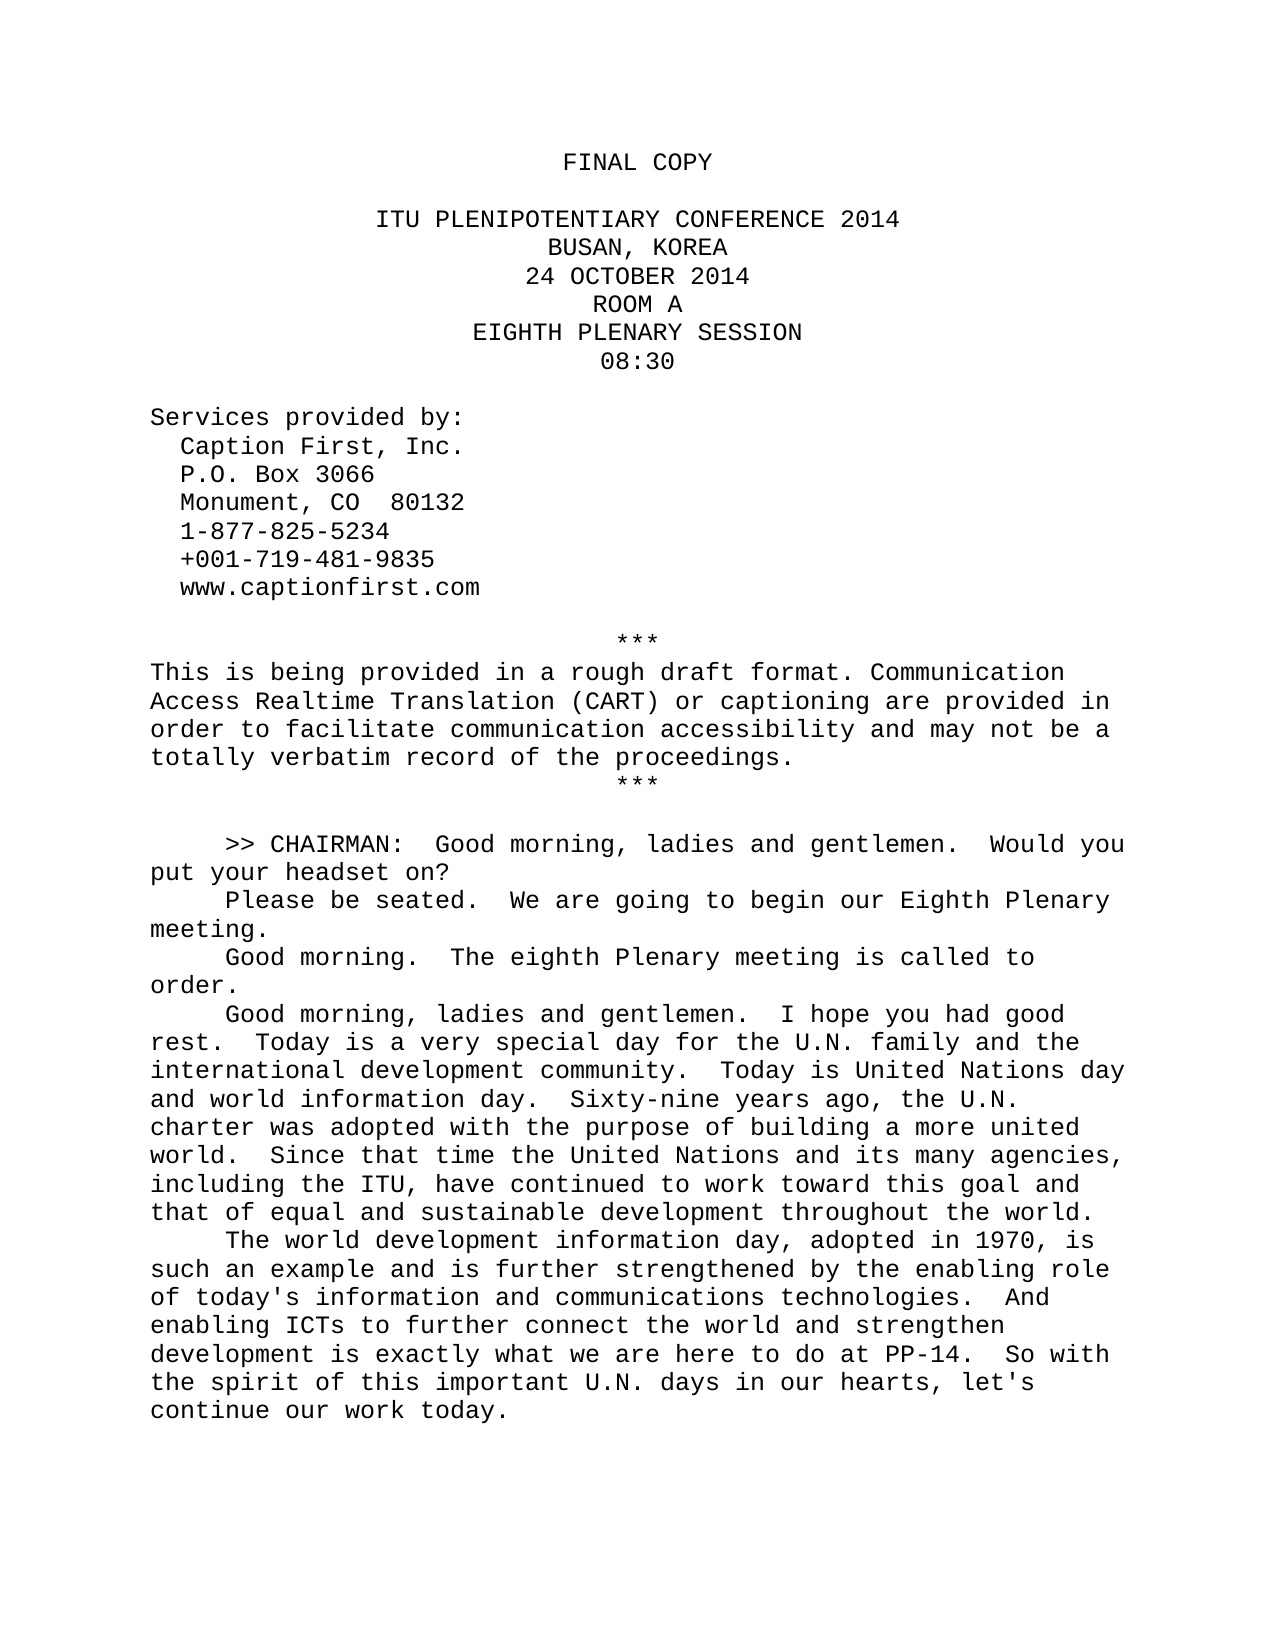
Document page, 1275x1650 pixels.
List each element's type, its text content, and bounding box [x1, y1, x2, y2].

text Good morning. The eighth Plenary meeting is called to order. [150, 945, 1125, 1001]
text EIGHTH PLENARY SESSION [150, 320, 1125, 348]
text This is being provided in a rough draft format. Communication Access Realtime Translation (CART) or captioning are provided in order to facilitate communication accessibility and may not be a totally verbatim record of the proceedings. [150, 660, 1125, 773]
text *** [150, 773, 1125, 802]
text Good morning, ladies and gentlemen. I hope you had good rest. Today is a very special day for the U.N. family and the international development community. Today is United Nations day and world information day. Sixty-nine years ago, the U.N. charter was adopted with the purpose of building a more united world. Since that time the United Nations and its many agencies, including the ITU, have continued to work toward this goal and that of equal and sustainable development throughout the world. [150, 1001, 1125, 1228]
text ITU PLENIPOTENTIARY CONFERENCE 2014 [150, 207, 1125, 235]
text FINAL COPY [150, 150, 1125, 178]
text >> CHAIRMAN: Good morning, ladies and gentlemen. Would you put your headset on? [150, 831, 1125, 888]
text ROOM A [150, 292, 1125, 320]
text Monument, CO 80132 [150, 490, 1125, 518]
text Please be seated. We are going to begin our Eighth Plenary meeting. [150, 888, 1125, 945]
text The world development information day, adopted in 1970, is such an example and is further strengthened by the enabling role of today's information and communications technologies. And enabling ICTs to further connect the world and strengthen development is exactly what we are here to do at PP-14. So with the spirit of this important U.N. days in our hearts, let's continue our work today. [150, 1228, 1125, 1426]
text Services provided by: [150, 405, 1125, 433]
text 08:30 [150, 348, 1125, 377]
text 1-877-825-5234 [150, 518, 1125, 547]
text Caption First, Inc. [150, 433, 1125, 462]
text *** [150, 632, 1125, 660]
text www.captionfirst.com [150, 575, 1125, 603]
text +001-719-481-9835 [150, 547, 1125, 575]
text 24 OCTOBER 2014 [150, 263, 1125, 292]
text P.O. Box 3066 [150, 462, 1125, 490]
text BUSAN, KOREA [150, 235, 1125, 263]
